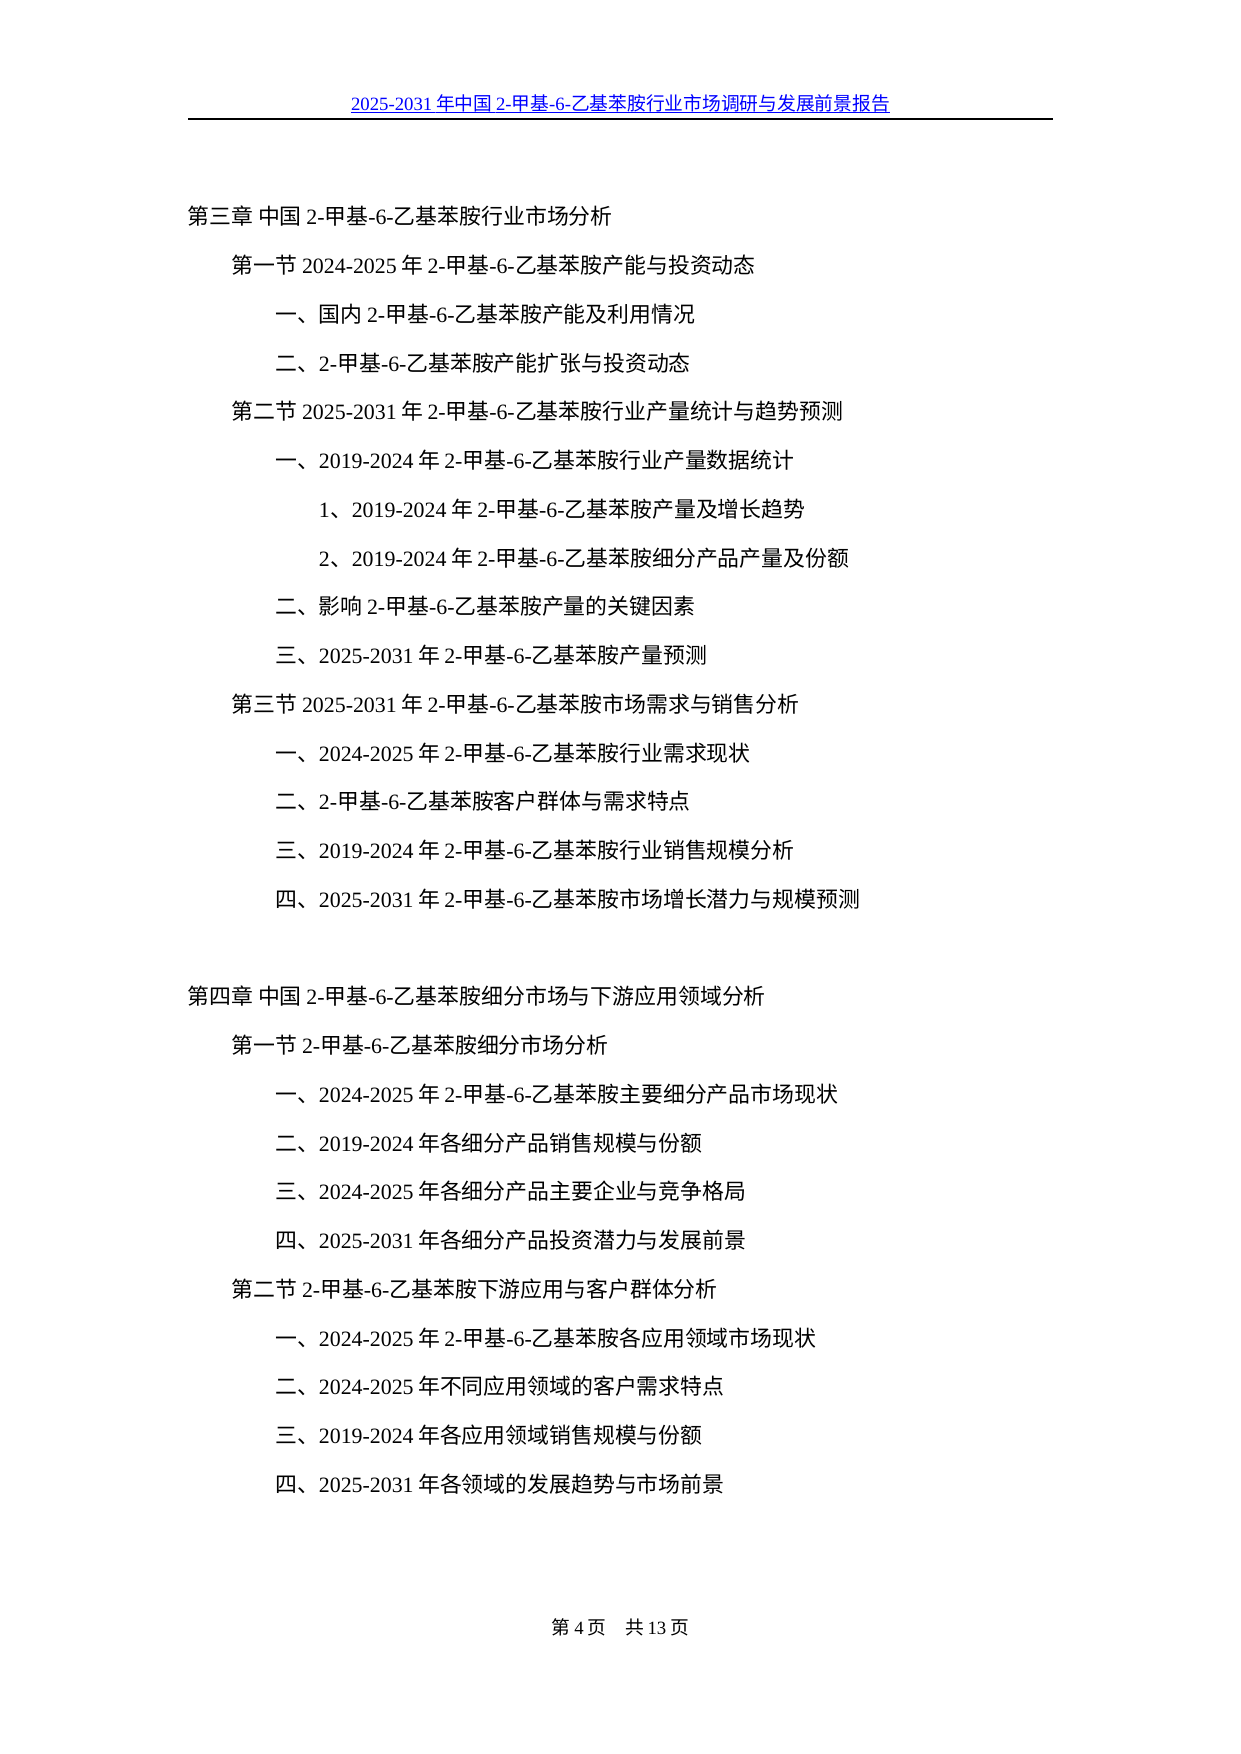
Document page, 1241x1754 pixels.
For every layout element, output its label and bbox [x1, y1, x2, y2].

text [187, 150, 1053, 1499]
